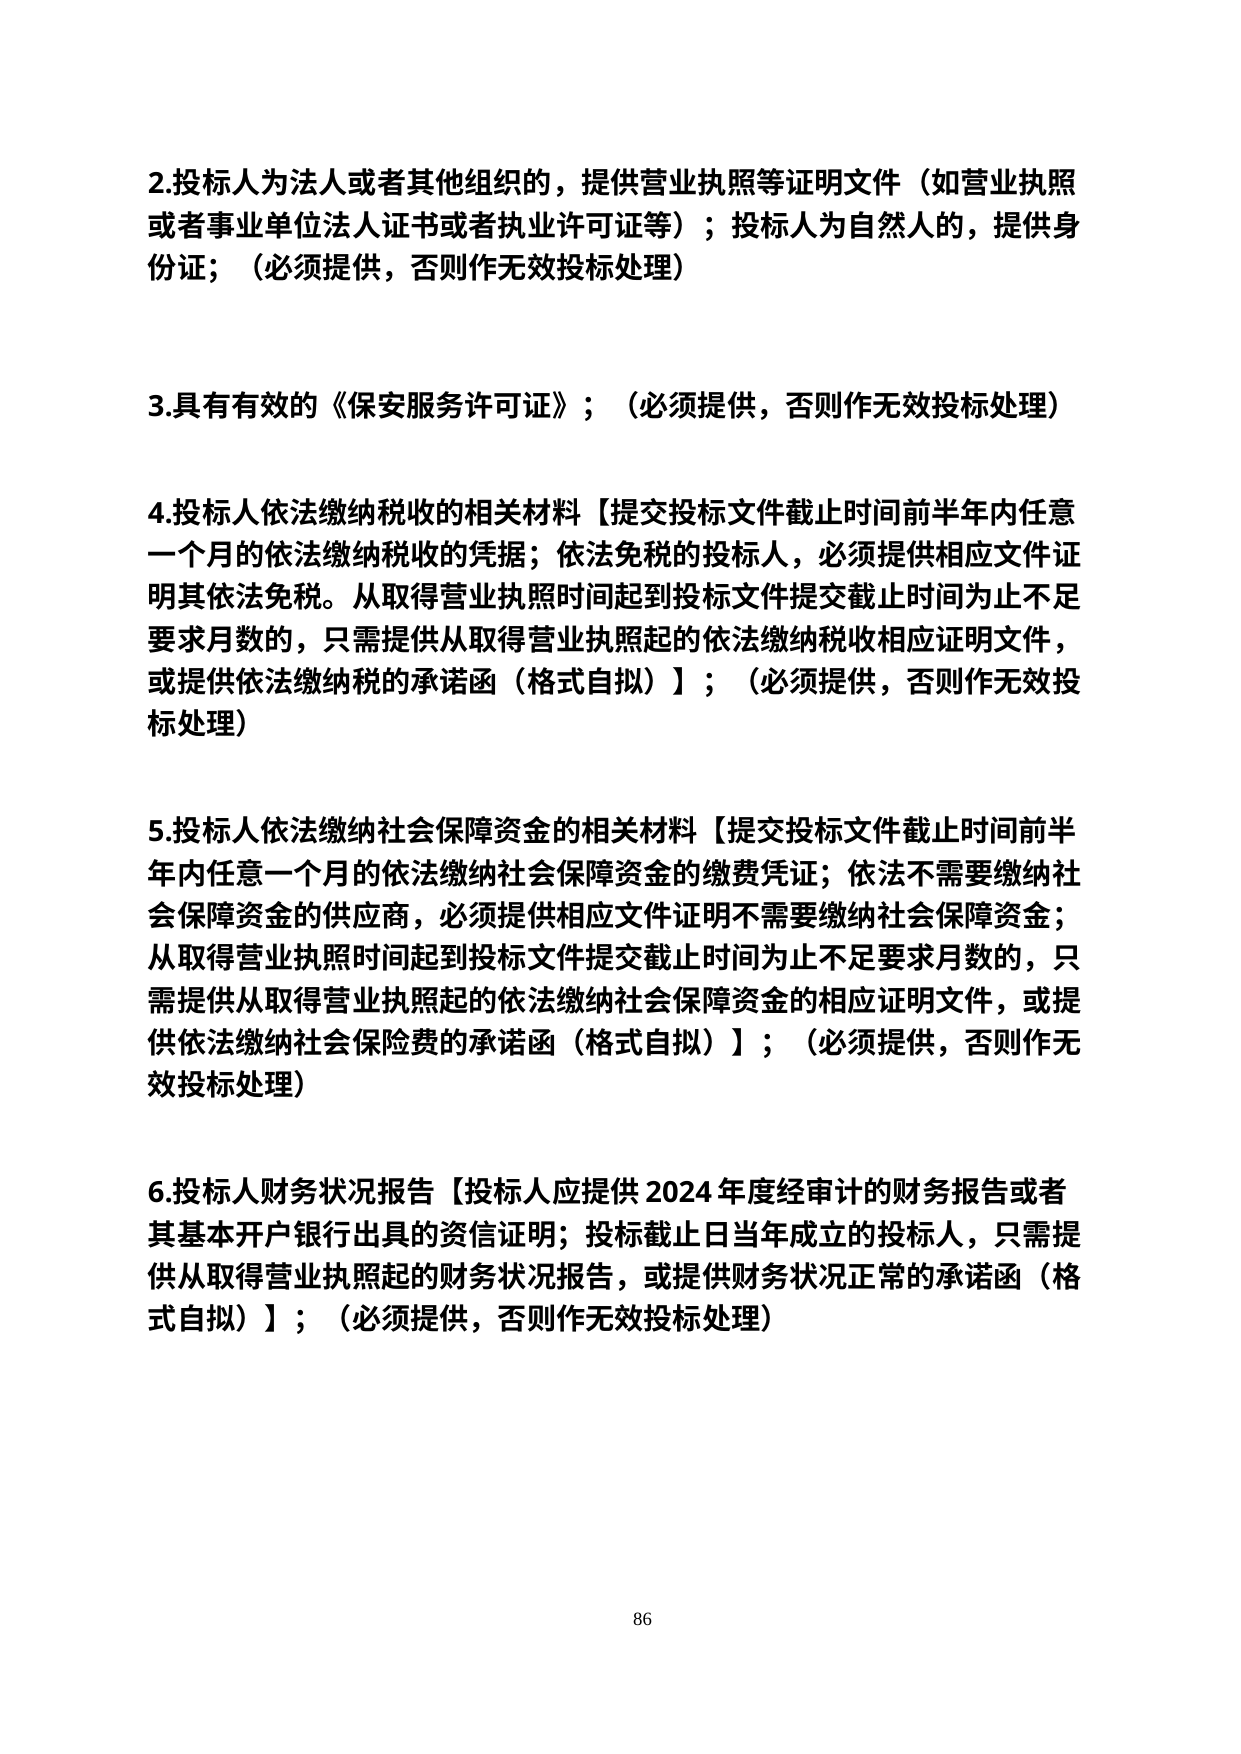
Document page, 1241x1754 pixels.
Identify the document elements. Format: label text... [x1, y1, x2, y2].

list 2.投标人为法人或者其他组织的，提供营业执照等证明文件（如营业执照或者事业单位法人证书或者执业许可证等）；投标人为自然人的，提供身份证；（必须提供，否则作无效投标处理） [148, 160, 1093, 287]
list 6.投标人财务状况报告【投标人应提供2024年度经审计的财务报告或者其基本开户银行出具的资信证明；投标截止日当年成立的投标人，只需提供从取得营业执照起的财务状况报告，或提供财务状况正常的承诺函（格式自拟）】；（必须提供，否则作无效投标处理） [148, 1169, 1093, 1338]
list 5.投标人依法缴纳社会保障资金的相关材料【提交投标文件截止时间前半年内任意一个月的依法缴纳社会保障资金的缴费凭证；依法不需要缴纳社会保障资金的供应商，必须提供相应文件证明不需要缴纳社会保障资金；从取得营业执照时间起到投标文件提交截止时间为止不足要求月数的，只需提供从取得营业执照起的依法缴纳社会保障资金的相应证明文件，或提供依法缴纳社会保险费的承诺函（格式自拟）】；（必须提供，否则作无效投标处理） [148, 808, 1093, 1104]
list 3.具有有效的《保安服务许可证》；（必须提供，否则作无效投标处理） [148, 382, 1093, 424]
list 4.投标人依法缴纳税收的相关材料【提交投标文件截止时间前半年内任意一个月的依法缴纳税收的凭据；依法免税的投标人，必须提供相应文件证明其依法免税。从取得营业执照时间起到投标文件提交截止时间为止不足要求月数的，只需提供从取得营业执照起的依法缴纳税收相应证明文件，或提供依法缴纳税的承诺函（格式自拟）】；（必须提供，否则作无效投标处理） [148, 489, 1093, 743]
